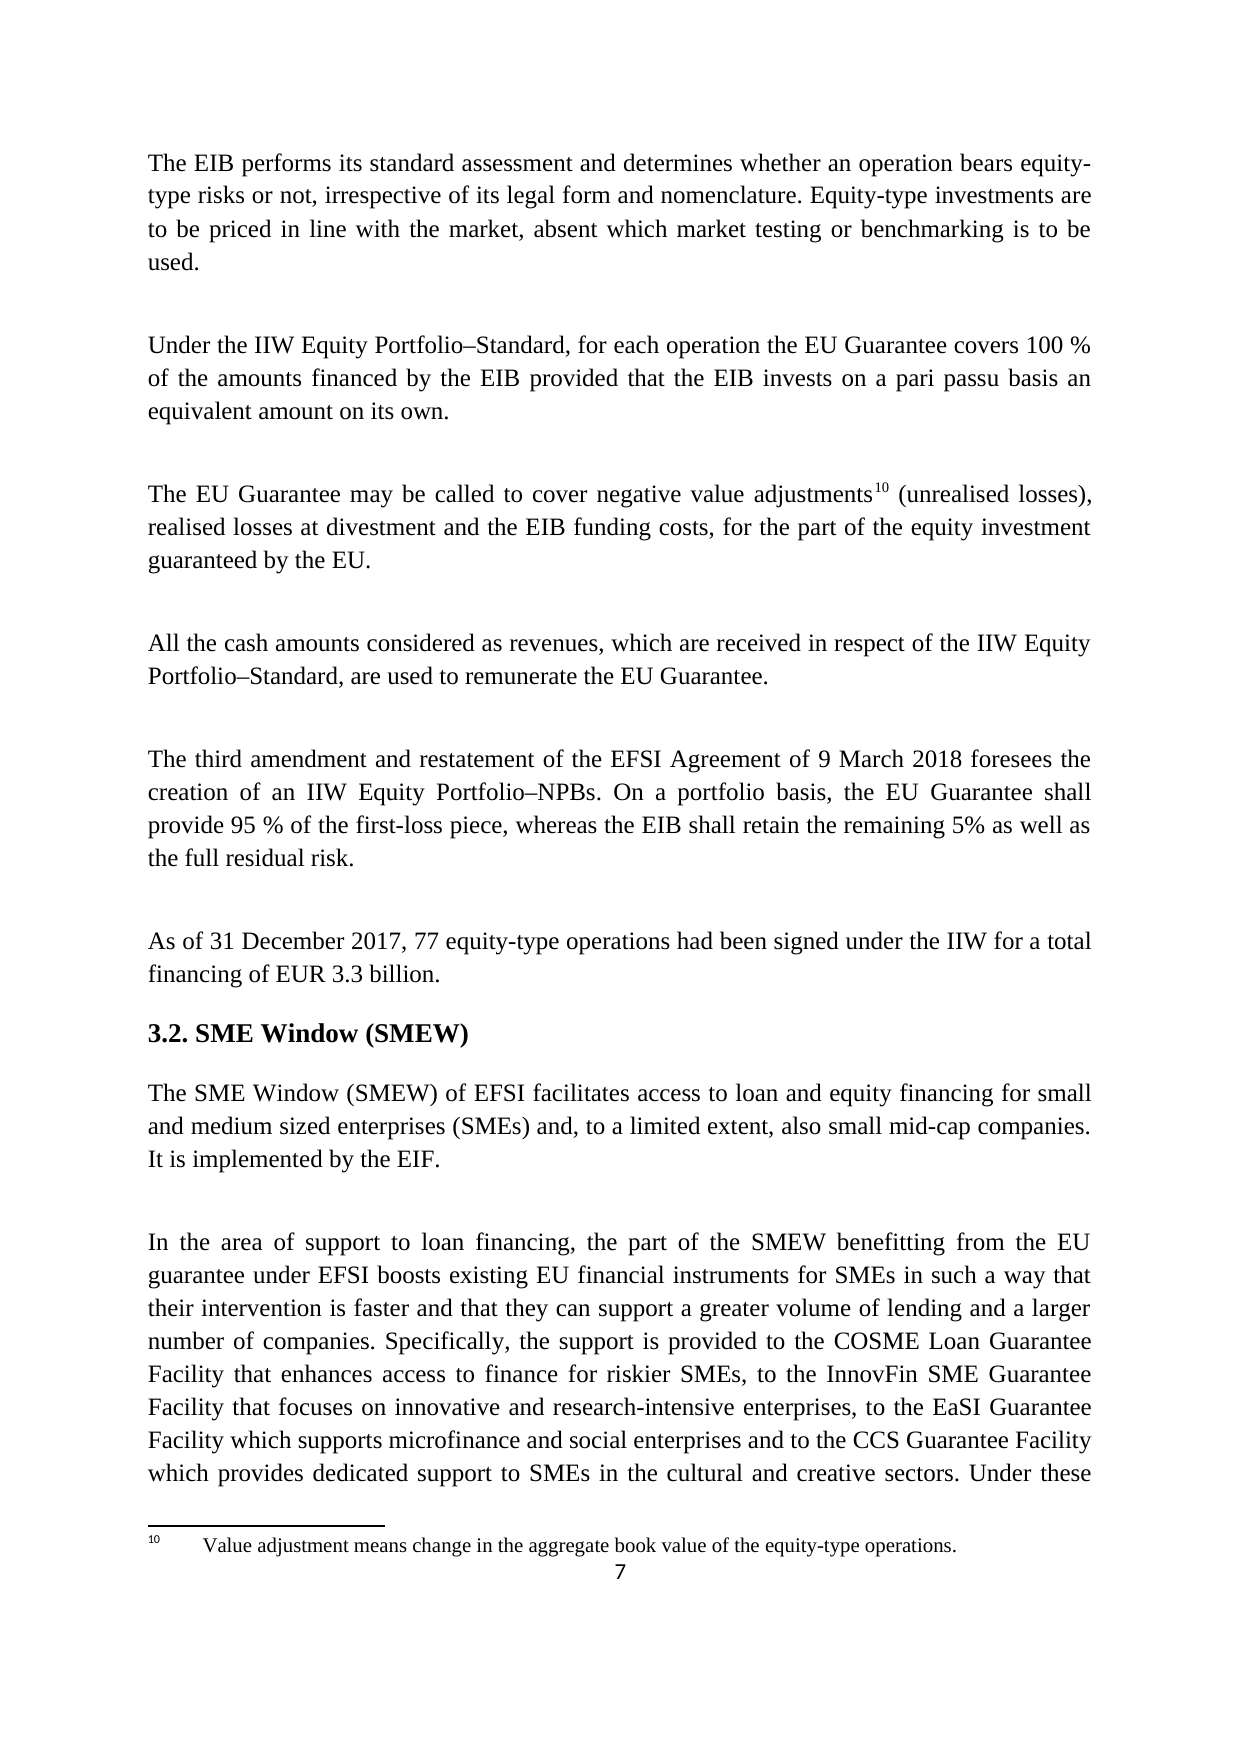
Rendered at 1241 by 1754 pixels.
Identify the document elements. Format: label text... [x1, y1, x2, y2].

text The EU Guarantee may be called to cover negative value adjustments (unrealised losses), realised losses at divestment and the EIB funding costs, for the part of the equity investment guaranteed by the EU. [148, 479, 1093, 573]
text The SME Window (SMEW) of EFSI facilitates access to loan and equity financing for small and medium sized enterprises (SMEs) and, to a limited extent, also small mid-cap companies. It is implemented by the EIF. [148, 1078, 1093, 1172]
text As of 31 December 2017, 77 equity-type operations had been signed under the IIW for a total financing of EUR 3.3 billion. [148, 926, 1093, 988]
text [148, 1227, 1093, 1487]
text The third amendment and restatement of the EFSI Agreement of 9 March 2018 foresees the creation of an IIW Equity Portfolio–NPBs. On a portfolio basis, the EU Guarantee shall provide 95 % of the first-loss piece, whereas the EIB shall retain the remaining 5% as well as the full residual risk. [148, 744, 1093, 872]
subtitle 3.2. SME Window (SMEW) [148, 1017, 1093, 1048]
text The EIB performs its standard assessment and determines whether an operation bears equity-type risks or not, irrespective of its legal form and nomenclature. Equity-type investments are to be priced in line with the market, absent which market testing or benchmarking is to be used. [148, 148, 1093, 275]
text Under the IIW Equity Portfolio–Standard, for each operation the EU Guarantee covers 100 % of the amounts financed by the EIB provided that the EIB invests on a pari passu basis an equivalent amount on its own. [148, 330, 1093, 424]
text All the cash amounts considered as revenues, which are received in respect of the IIW Equity Portfolio–Standard, are used to remunerate the EU Guarantee. [148, 628, 1093, 689]
